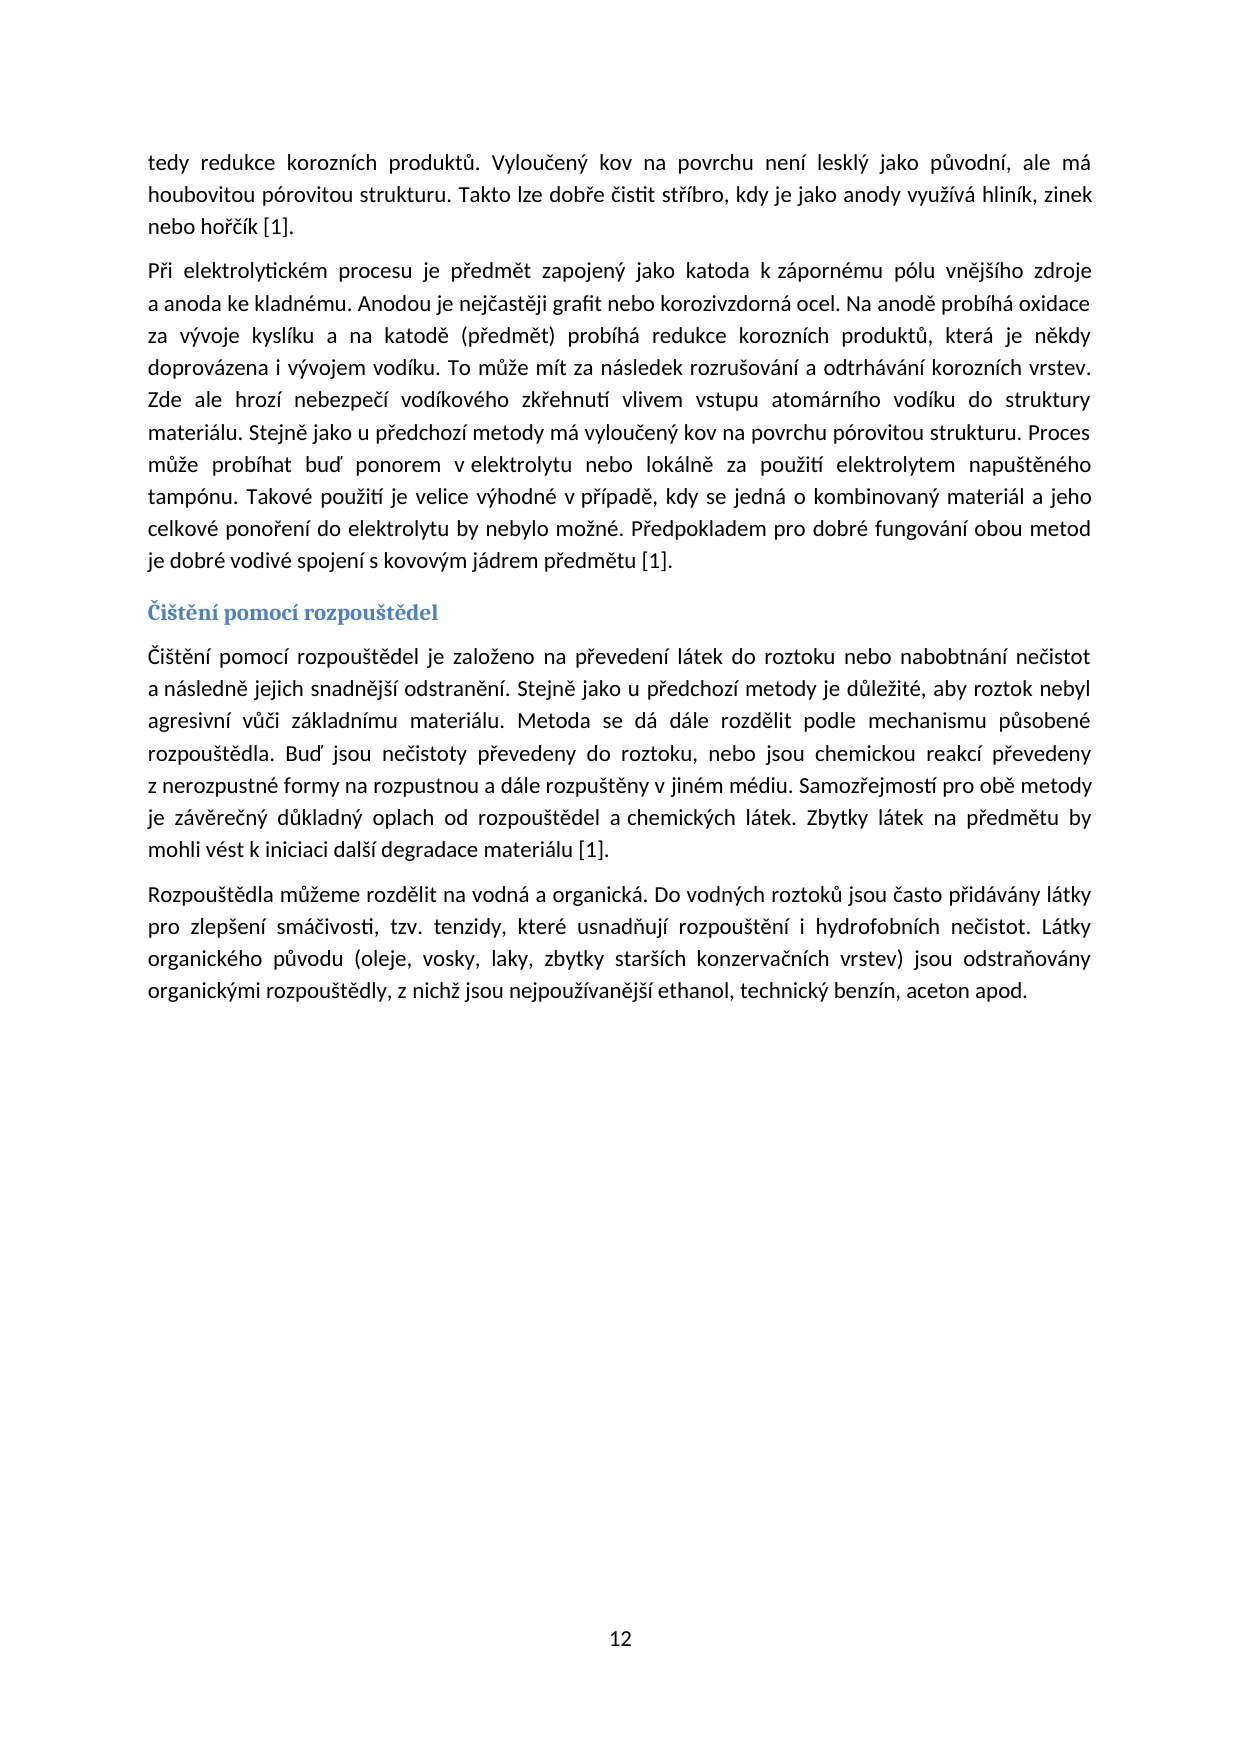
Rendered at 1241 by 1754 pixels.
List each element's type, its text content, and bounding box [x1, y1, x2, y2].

text Čištění pomocí rozpouštědel je založeno na převedení látek do roztoku nebo nabobtnání nečistot a následně jejich snadnější odstranění. Stejně jako u předchozí metody je důležité, aby roztok nebyl agresivní vůči základnímu materiálu. Metoda se dá dále rozdělit podle mechanismu působené rozpouštědla. Buď jsou nečistoty převedeny do roztoku, nebo jsou chemickou reakcí převedeny z nerozpustné formy na rozpustnou a dále rozpuštěny v jiném médiu. Samozřejmostí pro obě metody je závěrečný důkladný oplach od rozpouštědel a chemických látek. Zbytky látek na předmětu by mohli vést k iniciaci další degradace materiálu [1]. [148, 642, 1093, 863]
text Rozpouštědla můžeme rozdělit na vodná a organická. Do vodných roztoků jsou často přidávány látky pro zlepšení smáčivosti, tzv. tenzidy, které usnadňují rozpouštění i hydrofobních nečistot. Látky organického původu (oleje, vosky, laky, zbytky starších konzervačních vrstev) jsou odstraňovány organickými rozpouštědly, z nichž jsou nejpoužívanější ethanol, technický benzín, aceton apod. [148, 880, 1093, 1004]
subtitle Čištění pomocí rozpouštědel [148, 599, 1093, 626]
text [148, 148, 1093, 240]
text Při elektrolytickém procesu je předmět zapojený jako katoda k zápornému pólu vnějšího zdroje a anoda ke kladnému. Anodou je nejčastěji grafit nebo korozivzdorná ocel. Na anodě probíhá oxidace za vývoje kyslíku a na katodě (předmět) probíhá redukce korozních produktů, která je někdy doprovázena i vývojem vodíku. To může mít za následek rozrušování a odtrhávání korozních vrstev. Zde ale hrozí nebezpečí vodíkového zkřehnutí vlivem vstupu atomárního vodíku do struktury materiálu. Stejně jako u předchozí metody má vyloučený kov na povrchu pórovitou strukturu. Proces může probíhat buď ponorem v elektrolytu nebo lokálně za použití elektrolytem napuštěného tampónu. Takové použití je velice výhodné v případě, kdy se jedná o kombinovaný materiál a jeho celkové ponoření do elektrolytu by nebylo možné. Předpokladem pro dobré fungování obou metod je dobré vodivé spojení s kovovým jádrem předmětu [1]. [148, 257, 1093, 574]
